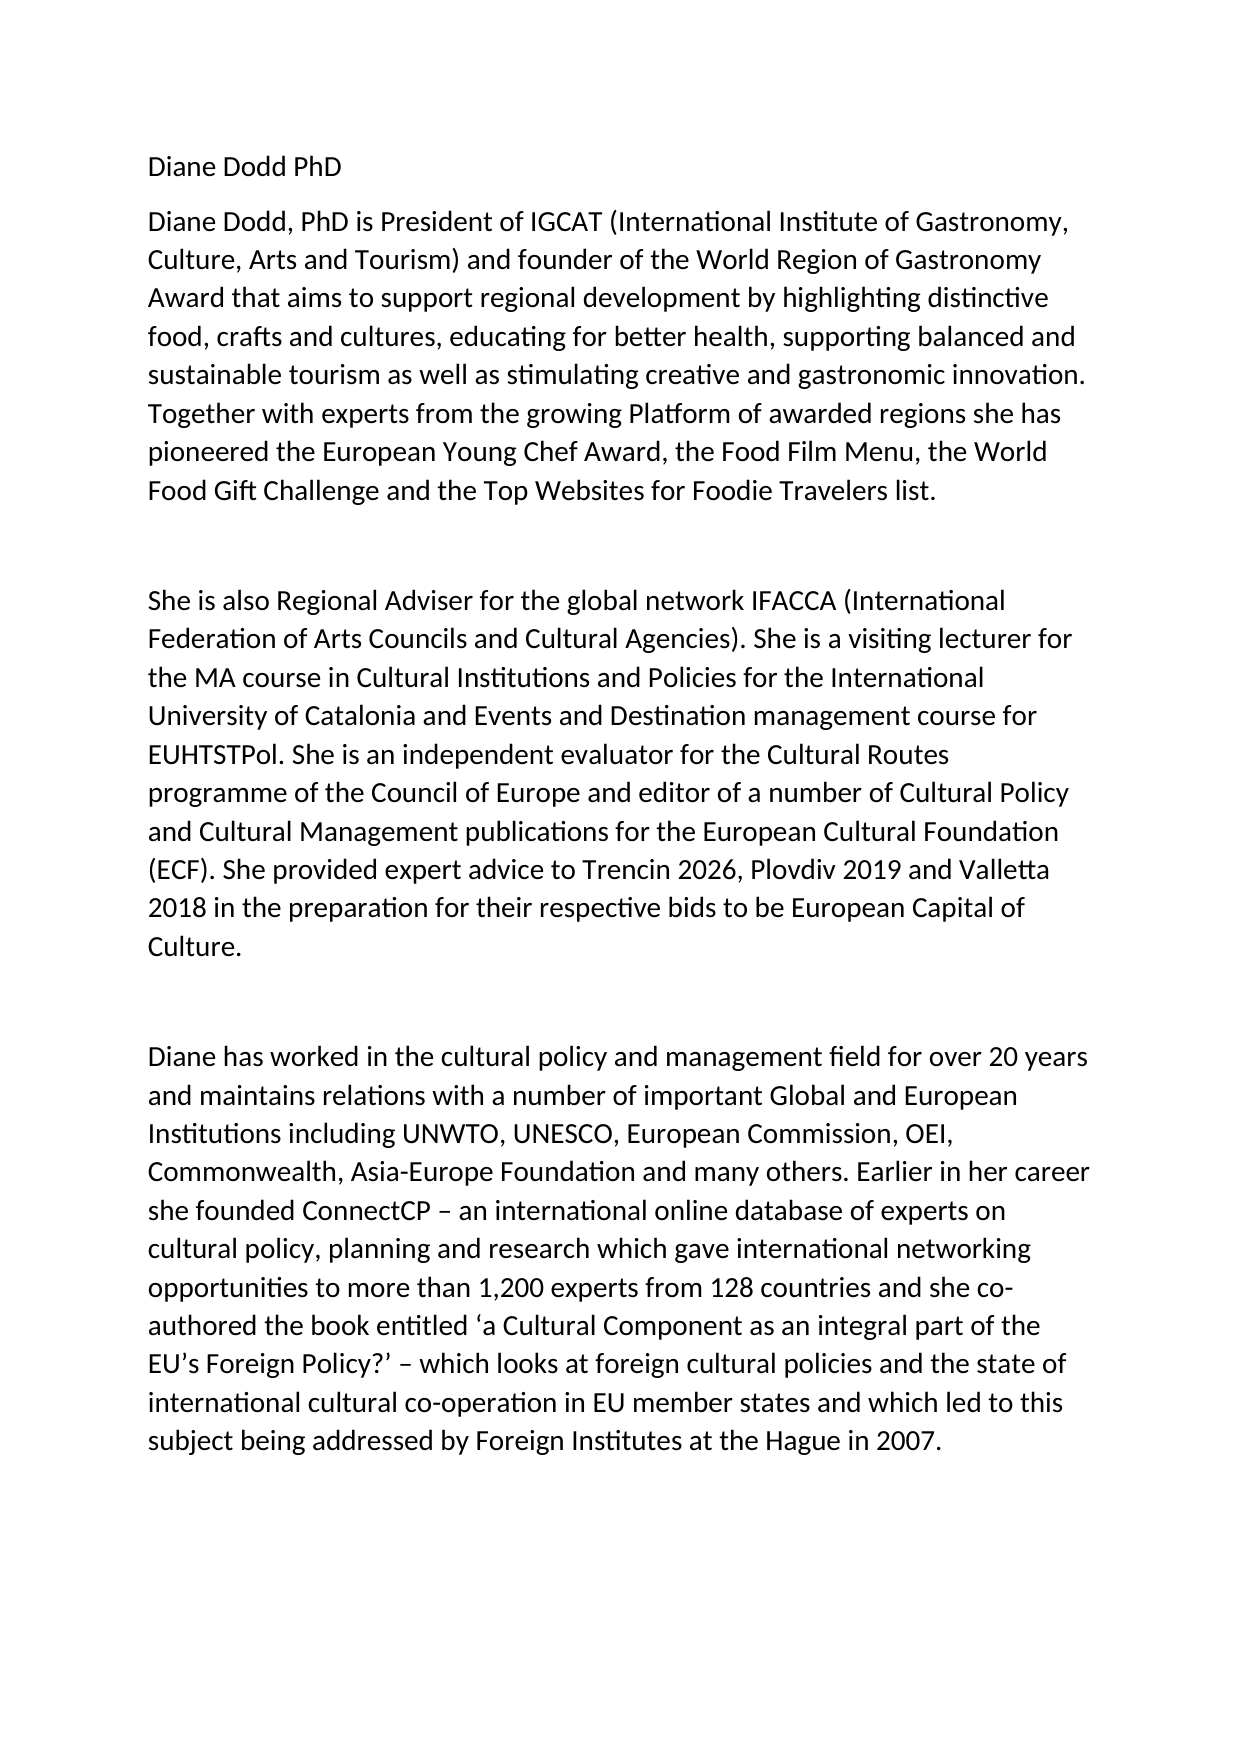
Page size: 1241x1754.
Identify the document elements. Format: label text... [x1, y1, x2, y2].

text Diane has worked in the cultural policy and management field for over 20 years and maintains relations with a number of important Global and European Institutions including UNWTO, UNESCO, European Commission, OEI, Commonwealth, Asia-Europe Foundation and many others. Earlier in her career she founded ConnectCP – an international online database of experts on cultural policy, planning and research which gave international networking opportunities to more than 1,200 experts from 128 countries and she co-authored the book entitled ‘a Cultural Component as an integral part of the EU’s Foreign Policy?’ – which looks at foreign cultural policies and the state of international cultural co-operation in EU member states and which led to this subject being addressed by Foreign Institutes at the Hague in 2007. [148, 1038, 1093, 1458]
text Diane Dodd, PhD is President of IGCAT (International Institute of Gastronomy, Culture, Arts and Tourism) and founder of the World Region of Gastronomy Award that aims to support regional development by highlighting distinctive food, crafts and cultures, educating for better health, supporting balanced and sustainable tourism as well as stimulating creative and gastronomic innovation. Together with experts from the growing Platform of awarded regions she has pioneered the European Young Chef Award, the Food Film Menu, the World Food Gift Challenge and the Top Websites for Foodie Travelers list. [148, 203, 1093, 507]
text Diane Dodd PhD [148, 148, 1093, 183]
text She is also Regional Adviser for the global network IFACCA (International Federation of Arts Councils and Cultural Agencies). She is a visiting lecturer for the MA course in Cultural Institutions and Policies for the International University of Catalonia and Events and Destination management course for EUHTSTPol. She is an independent evaluator for the Cultural Routes programme of the Council of Europe and editor of a number of Cultural Policy and Cultural Management publications for the European Cultural Foundation (ECF). She provided expert advice to Trencin 2026, Plovdiv 2019 and Valletta 2018 in the preparation for their respective bids to be European Capital of Culture. [148, 582, 1093, 963]
